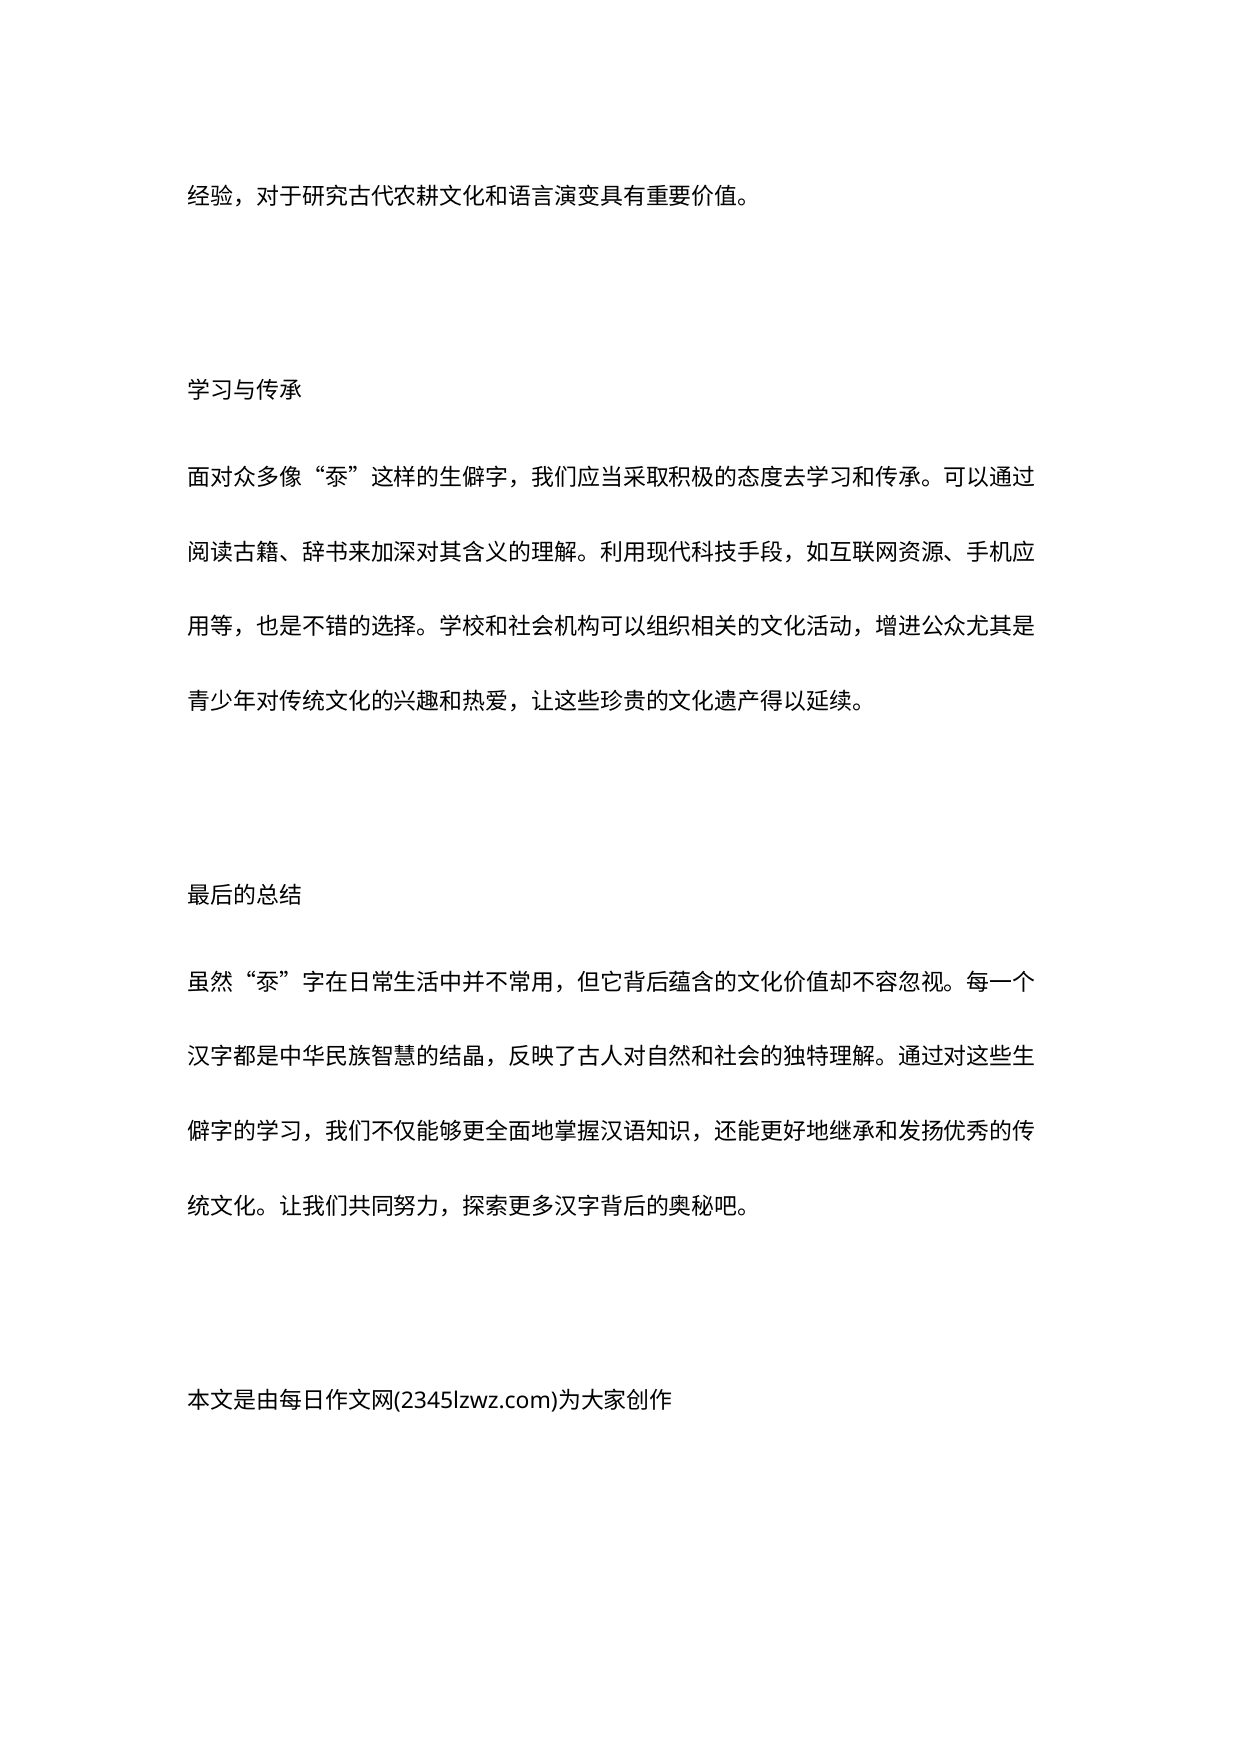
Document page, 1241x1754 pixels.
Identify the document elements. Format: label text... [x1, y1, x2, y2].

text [187, 162, 1053, 227]
text 最后的总结 [187, 861, 1053, 926]
text 本文是由每日作文网(2345lzwz.com)为大家创作 [187, 1366, 1053, 1431]
text 面对众多像“沗”这样的生僻字，我们应当采取积极的态度去学习和传承。可以通过阅读古籍、辞书来加深对其含义的理解。利用现代科技手段，如互联网资源、手机应用等，也是不错的选择。学校和社会机构可以组织相关的文化活动，增进公众尤其是青少年对传统文化的兴趣和热爱，让这些珍贵的文化遗产得以延续。 [187, 443, 1053, 732]
text 学习与传承 [187, 356, 1053, 421]
text 虽然“沗”字在日常生活中并不常用，但它背后蕴含的文化价值却不容忽视。每一个汉字都是中华民族智慧的结晶，反映了古人对自然和社会的独特理解。通过对这些生僻字的学习，我们不仅能够更全面地掌握汉语知识，还能更好地继承和发扬优秀的传统文化。让我们共同努力，探索更多汉字背后的奥秘吧。 [187, 948, 1053, 1237]
